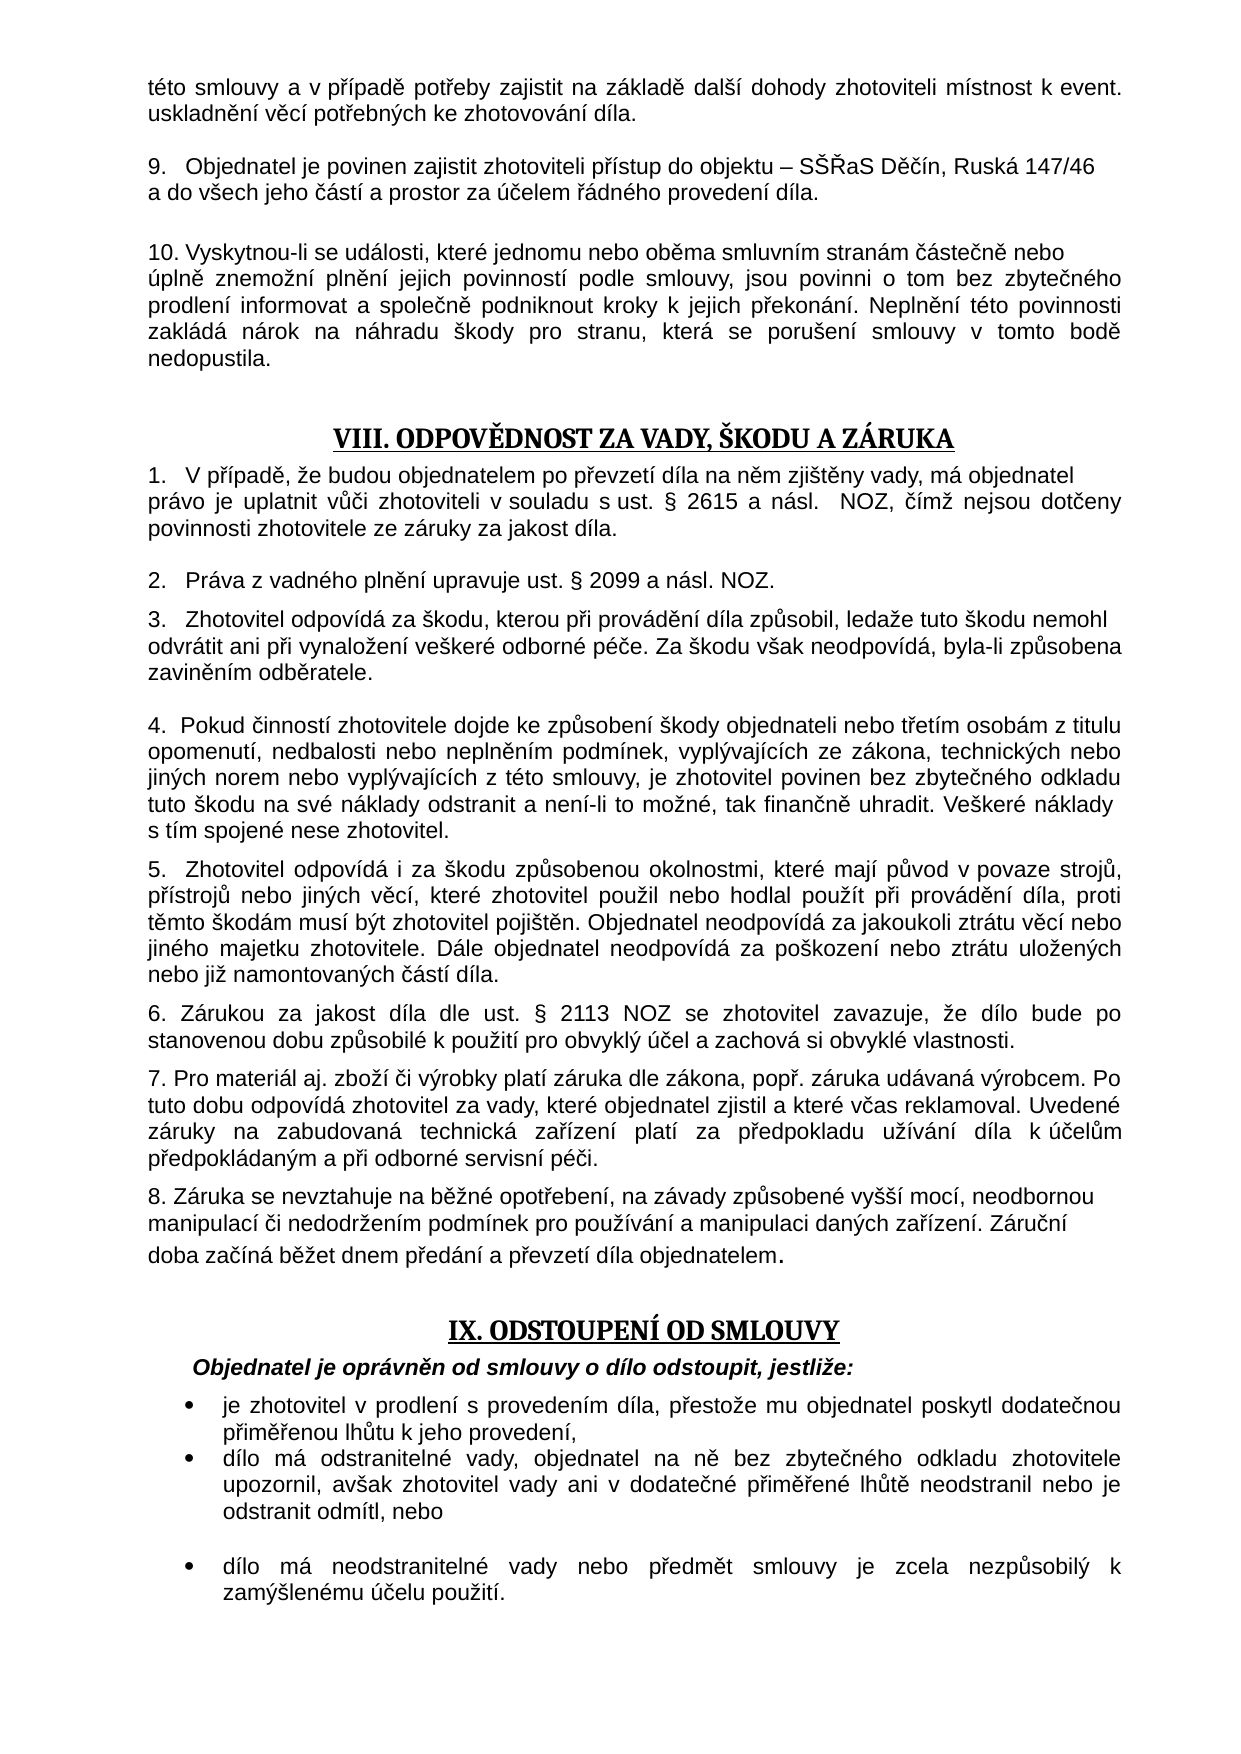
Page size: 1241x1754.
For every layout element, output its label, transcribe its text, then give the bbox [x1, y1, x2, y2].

subtitle Objednatel je povinen zajistit zhotoviteli přístup do objektu – SŠŘaS Děčín, Ruská 147/46 [148, 153, 1122, 179]
subtitle 7. Pro materiál aj. zboží či výrobky platí záruka dle zákona, popř. záruka udávaná výrobcem. Po tuto dobu odpovídá zhotovitel za vady, které objednatel zjistil a které včas reklamoval. Uvedené záruky na zabudovaná technická zařízení platí za předpokladu užívání díla k účelům předpokládaným a při odborné servisní péči. [148, 1065, 1122, 1171]
list dílo má neodstranitelné vady nebo předmět smlouvy je zcela nezpůsobilý k zamýšlenému účelu použití. [185, 1553, 1122, 1606]
list je zhotovitel v prodlení s provedením díla, přestože mu objednatel poskytl dodatečnou přiměřenou lhůtu k jeho provedení, [185, 1392, 1122, 1445]
subtitle 5. Zhotovitel odpovídá i za škodu způsobenou okolnostmi, které mají původ v povaze strojů, přístrojů nebo jiných věcí, které zhotovitel použil nebo hodlal použít při provádění díla, proti těmto škodám musí být zhotovitel pojištěn. Objednatel neodpovídá za jakoukoli ztrátu věcí nebo jiného majetku zhotovitele. Dále objednatel neodpovídá za poškození nebo ztrátu uložených nebo již namontovaných částí díla. [148, 856, 1122, 988]
subtitle Objednatel je oprávněn od smlouvy o dílo odstoupit, jestliže: [192, 1353, 1122, 1380]
subtitle Vyskytnou-li se události, které jednomu nebo oběma smluvním stranám částečně nebo [148, 239, 1122, 265]
subtitle VIII. ODPOVĚDNOST ZA VADY, ŠKODU A ZÁRUKA [165, 422, 1122, 456]
subtitle právo je uplatnit vůči zhotoviteli v souladu s ust. § 2615 a násl. NOZ, čímž nejsou dotčeny povinnosti zhotovitele ze záruky za jakost díla. [148, 488, 1122, 541]
subtitle 4. Pokud činností zhotovitele dojde ke způsobení škody objednateli nebo třetím osobám z titulu opomenutí, nedbalosti nebo neplněním podmínek, vyplývajících ze zákona, technických nebo jiných norem nebo vyplývajících z této smlouvy, je zhotovitel povinen bez zbytečného odkladu tuto škodu na své náklady odstranit a není-li to možné, tak finančně uhradit. Veškeré náklady s tím spojené nese zhotovitel. [148, 712, 1122, 843]
subtitle manipulací či nedodržením podmínek pro používání a manipulaci daných zařízení. Záruční [148, 1210, 1122, 1236]
subtitle Práva z vadného plnění upravuje ust. § 2099 a násl. NOZ. [148, 567, 1122, 594]
subtitle doba začíná běžet dnem předání a převzetí díla objednatelem. [148, 1236, 1122, 1269]
subtitle 6. Zárukou za jakost díla dle ust. § 2113 NOZ se zhotovitel zavazuje, že dílo bude po stanovenou dobu způsobilé k použití pro obvyklý účel a zachová si obvyklé vlastnosti. [148, 1000, 1122, 1053]
list dílo má odstranitelné vady, objednatel na ně bez zbytečného odkladu zhotovitele upozornil, avšak zhotovitel vady ani v dodatečné přiměřené lhůtě neodstranil nebo je odstranit odmítl, nebo [185, 1445, 1122, 1524]
subtitle této smlouvy a v případě potřeby zajistit na základě další dohody zhotoviteli místnost k event. uskladnění věcí potřebných ke zhotovování díla. [148, 74, 1122, 126]
subtitle 8. Záruka se nevztahuje na běžné opotřebení, na závady způsobené vyšší mocí, neodbornou [148, 1183, 1122, 1210]
subtitle a do všech jeho částí a prostor za účelem řádného provedení díla. [148, 179, 1122, 206]
subtitle V případě, že budou objednatelem po převzetí díla na něm zjištěny vady, má objednatel [148, 462, 1122, 488]
subtitle IX. ODSTOUPENÍ OD SMLOUVY [165, 1314, 1122, 1347]
subtitle Zhotovitel odpovídá za škodu, kterou při provádění díla způsobil, ledaže tuto škodu nemohl [148, 606, 1122, 633]
subtitle úplně znemožní plnění jejich povinností podle smlouvy, jsou povinni o tom bez zbytečného prodlení informovat a společně podniknout kroky k jejich překonání. Neplnění této povinnosti zakládá nárok na náhradu škody pro stranu, která se porušení smlouvy v tomto bodě nedopustila. [148, 265, 1122, 371]
subtitle odvrátit ani při vynaložení veškeré odborné péče. Za škodu však neodpovídá, byla-li způsobena zaviněním odběratele. [148, 633, 1122, 685]
